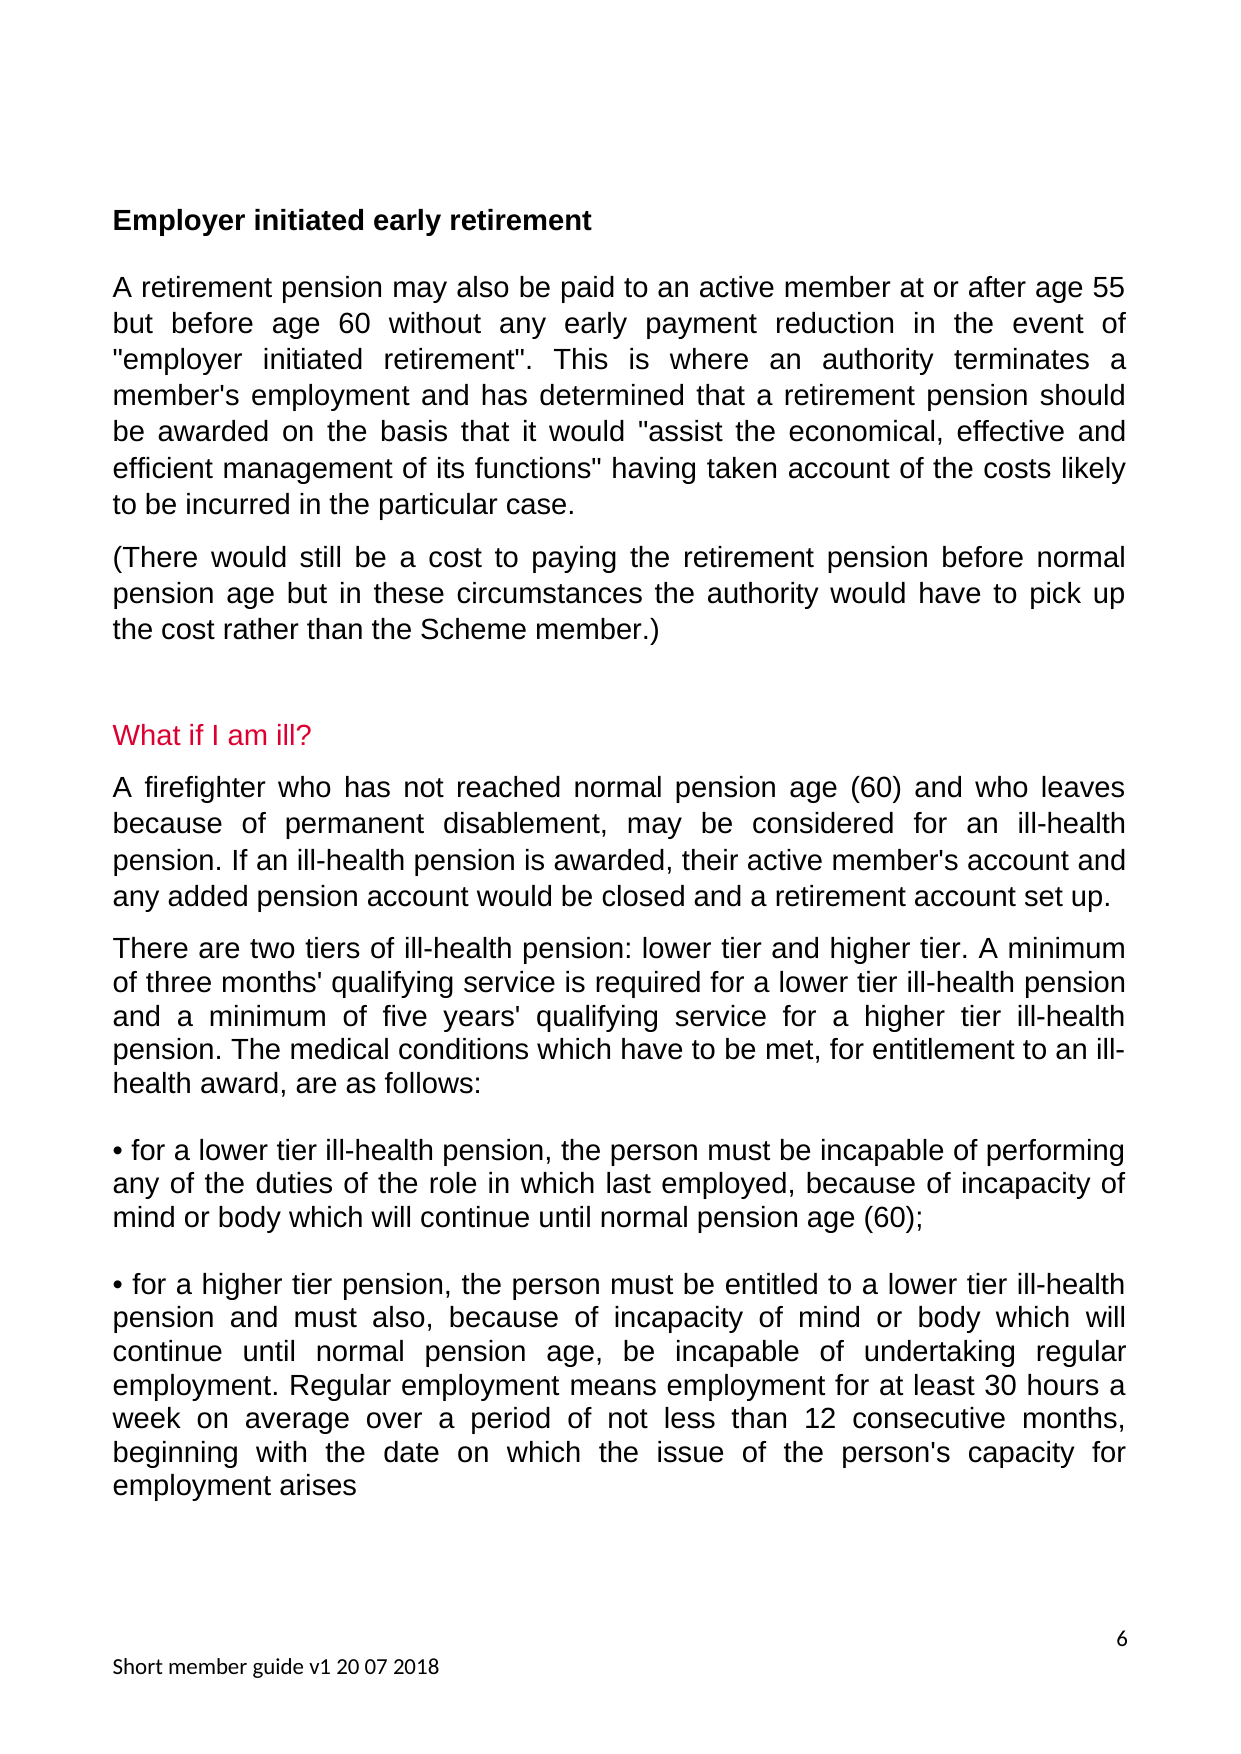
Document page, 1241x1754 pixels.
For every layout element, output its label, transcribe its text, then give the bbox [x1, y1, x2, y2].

text • for a higher tier pension, the person must be entitled to a lower tier ill-health pension and must also, because of incapacity of mind or body which will continue until normal pension age, be incapable of undertaking regular employment. Regular employment means employment for at least 30 hours a week on average over a period of not less than 12 consecutive months, beginning with the date on which the issue of the person's capacity for employment arises [112, 1267, 1128, 1502]
text Employer initiated early retirement [112, 203, 1128, 236]
text What if I am ill? [112, 717, 1128, 751]
text (There would still be a cost to paying the retirement pension before normal pension age but in these circumstances the authority would have to pick up the cost rather than the Scheme member.) [112, 539, 1128, 645]
text There are two tiers of ill-health pension: lower tier and higher tier. A minimum of three months' qualifying service is required for a lower tier ill-health pension and a minimum of five years' qualifying service for a higher tier ill-health pension. The medical conditions which have to be met, for entitlement to an ill-health award, are as follows: [112, 932, 1128, 1099]
text • for a lower tier ill-health pension, the person must be incapable of performing any of the duties of the role in which last employed, because of incapacity of mind or body which will continue until normal pension age (60); [112, 1133, 1128, 1233]
text A firefighter who has not reached normal pension age (60) and who leaves because of permanent disablement, may be considered for an ill-health pension. If an ill-health pension is awarded, their active member's account and any added pension account would be closed and a retirement account set up. [112, 770, 1128, 912]
text A retirement pension may also be paid to an active member at or after age 55 but before age 60 without any early payment reduction in the event of "employer initiated retirement". This is where an authority terminates a member's employment and has determined that a retirement pension should be awarded on the basis that it would "assist the economical, effective and efficient management of its functions" having taken account of the costs likely to be incurred in the particular case. [112, 270, 1128, 520]
